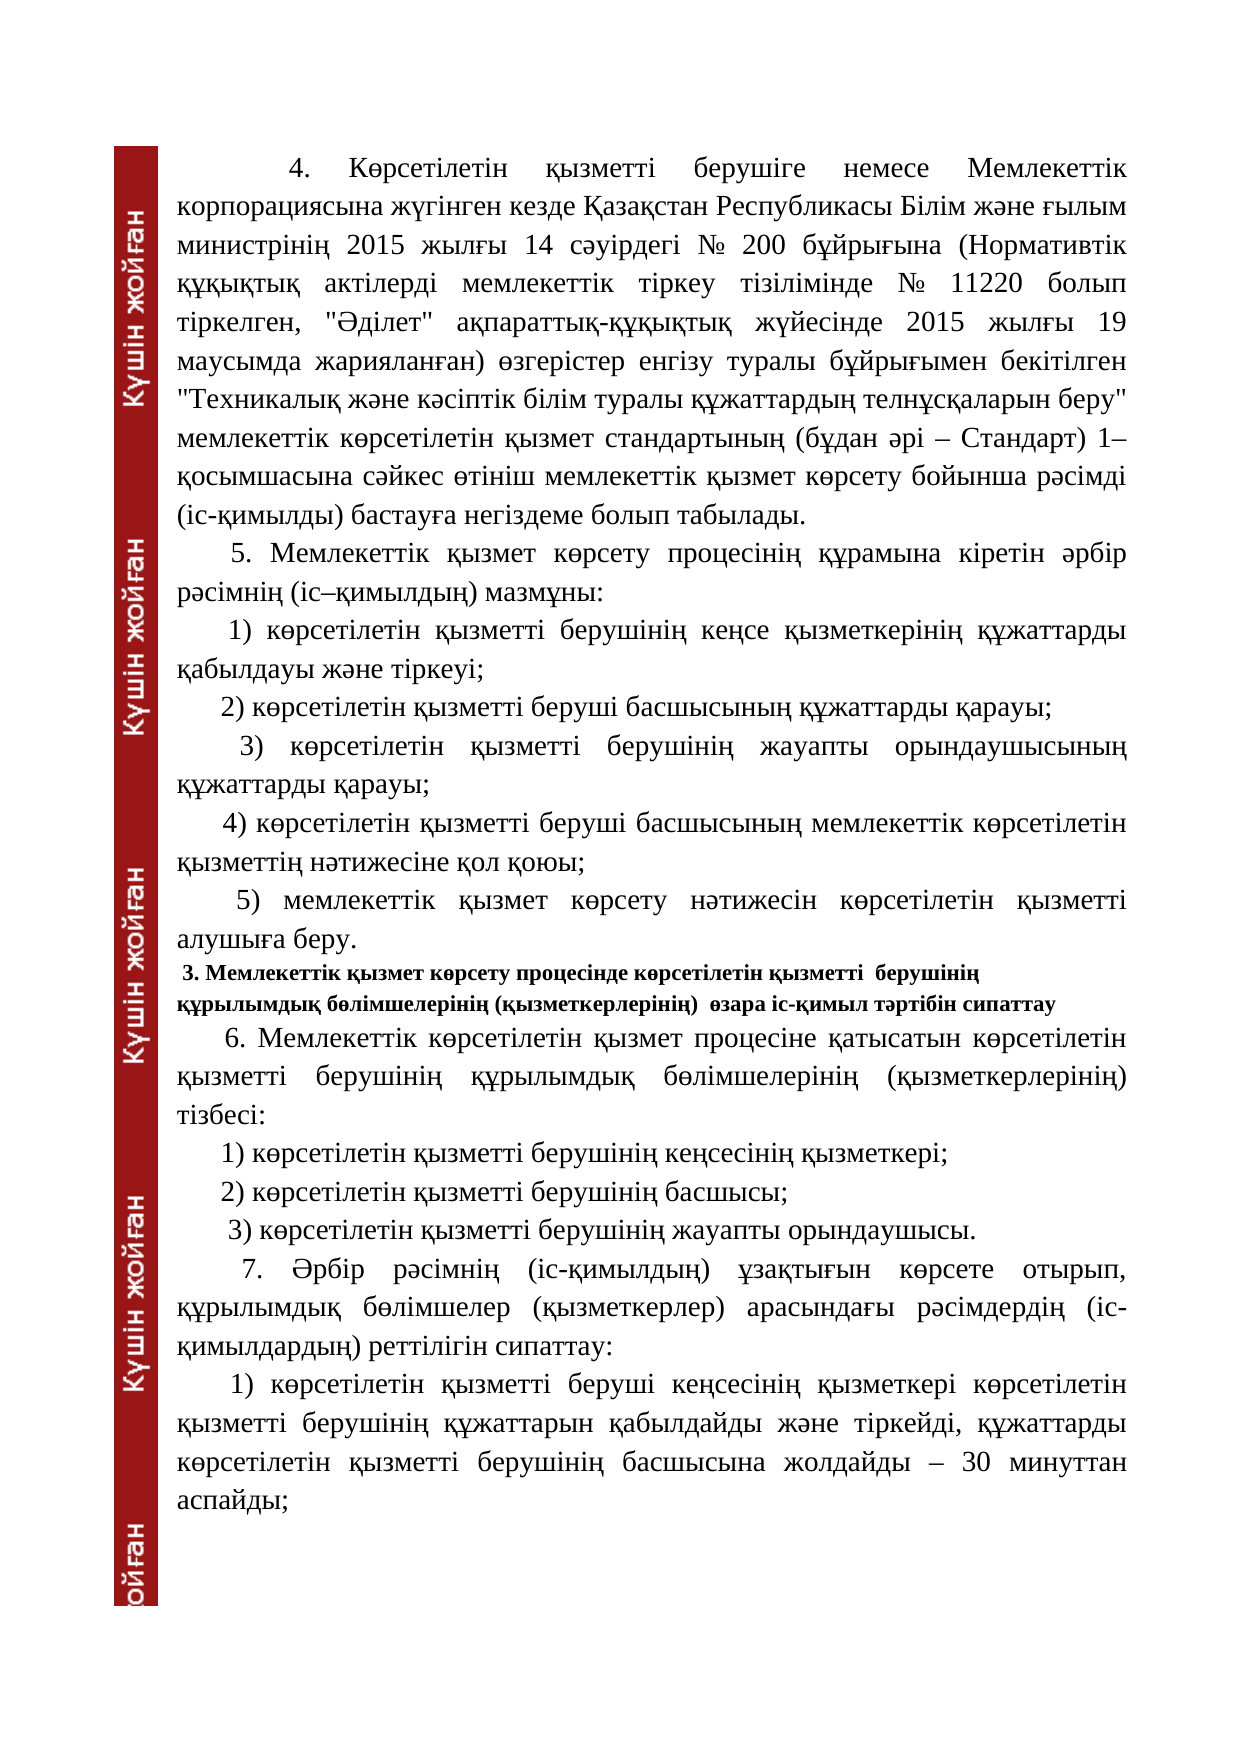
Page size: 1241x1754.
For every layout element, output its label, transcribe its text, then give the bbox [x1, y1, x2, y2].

text 3. Мемлекеттік қызмет көрсету процесінде көрсетілетін қызметті берушінің құрылымдық бөлімшелерінің (қызметкерлерінің) өзара іс-қимыл тәртібін сипаттау [112, 959, 1128, 1016]
text 3) көрсетілетін қызметті берушінің жауапты орындаушысы. [112, 1212, 1128, 1246]
picture [114, 1207, 158, 1212]
picture [114, 684, 158, 689]
picture [114, 146, 158, 150]
text 5. Мемлекеттік қызмет көрсету процесінің құрамына кіретін әрбір рәсімнің (іс–қимылдың) мазмұны: [112, 535, 1128, 607]
picture [114, 1246, 158, 1251]
text 4. Көрсетілетін қызметті берушіге немесе Мемлекеттік корпорациясына жүгінген кезде Қазақстан Республикасы Білім және ғылым министрінің 2015 жылғы 14 сәуірдегі № 200 бұйрығына (Нормативтік құқықтық актілерді мемлекеттік тіркеу тізілімінде № 11220 болып тіркелген, "Әділет" ақпараттық-құқықтық жүйесінде 2015 жылғы 19 маусымда жарияланған) өзгерістер енгізу туралы бұйрығымен бекітілген "Техникалық және кәсіптік білім туралы құжаттардың телнұсқаларын беру" мемлекеттік көрсетілетін қызмет стандартының (бұдан әрі – Стандарт) 1–қосымшасына сәйкес өтініш мемлекеттік қызмет көрсету бойынша рәсімді (іс-қимылды) бастауға негіздеме болып табылады. [112, 150, 1128, 530]
picture [114, 723, 158, 728]
text 3) көрсетілетін қызметті берушінің жауапты орындаушысының құжаттарды қарауы; [112, 728, 1128, 800]
text 7. Әрбір рәсімнің (іс-қимылдың) ұзақтығын көрсете отырып, құрылымдық бөлімшелер (қызметкерлер) арасындағы рәсімдердің (іс-қимылдардың) реттілігін сипаттау: [112, 1251, 1128, 1362]
text 2) көрсетілетін қызметті беруші басшысының құжаттарды қарауы; [112, 689, 1128, 723]
text 1) көрсетілетін қызметті берушінің кеңсе қызметкерінің құжаттарды қабылдауы және тіркеуі; [112, 612, 1128, 684]
text 4) көрсетілетін қызметті беруші басшысының мемлекеттік көрсетілетін қызметтің нәтижесіне қол қоюы; [112, 805, 1128, 877]
picture [114, 1169, 158, 1174]
picture [114, 954, 158, 959]
text 1) көрсетілетін қызметті берушінің кеңсесінің қызметкері; [112, 1135, 1128, 1169]
picture [114, 1516, 158, 1606]
text 2) көрсетілетін қызметті берушінің басшысы; [112, 1174, 1128, 1207]
text 6. Мемлекеттік көрсетілетін қызмет процесіне қатысатын көрсетілетін қызметті берушінің құрылымдық бөлімшелерінің (қызметкерлерінің) тізбесі: [112, 1020, 1128, 1130]
picture [114, 1362, 158, 1367]
picture [114, 530, 158, 535]
picture [114, 800, 158, 805]
picture [114, 877, 158, 882]
picture [114, 607, 158, 612]
text 1) көрсетілетін қызметті беруші кеңсесінің қызметкері көрсетілетін қызметті берушінің құжаттарын қабылдайды және тіркейді, құжаттарды көрсетілетін қызметті берушінің басшысына жолдайды – 30 минуттан аспайды; [112, 1367, 1128, 1516]
picture [114, 1130, 158, 1135]
text 5) мемлекеттік қызмет көрсету нәтижесін көрсетілетін қызметті алушыға беру. [112, 882, 1128, 954]
picture [114, 1016, 158, 1020]
